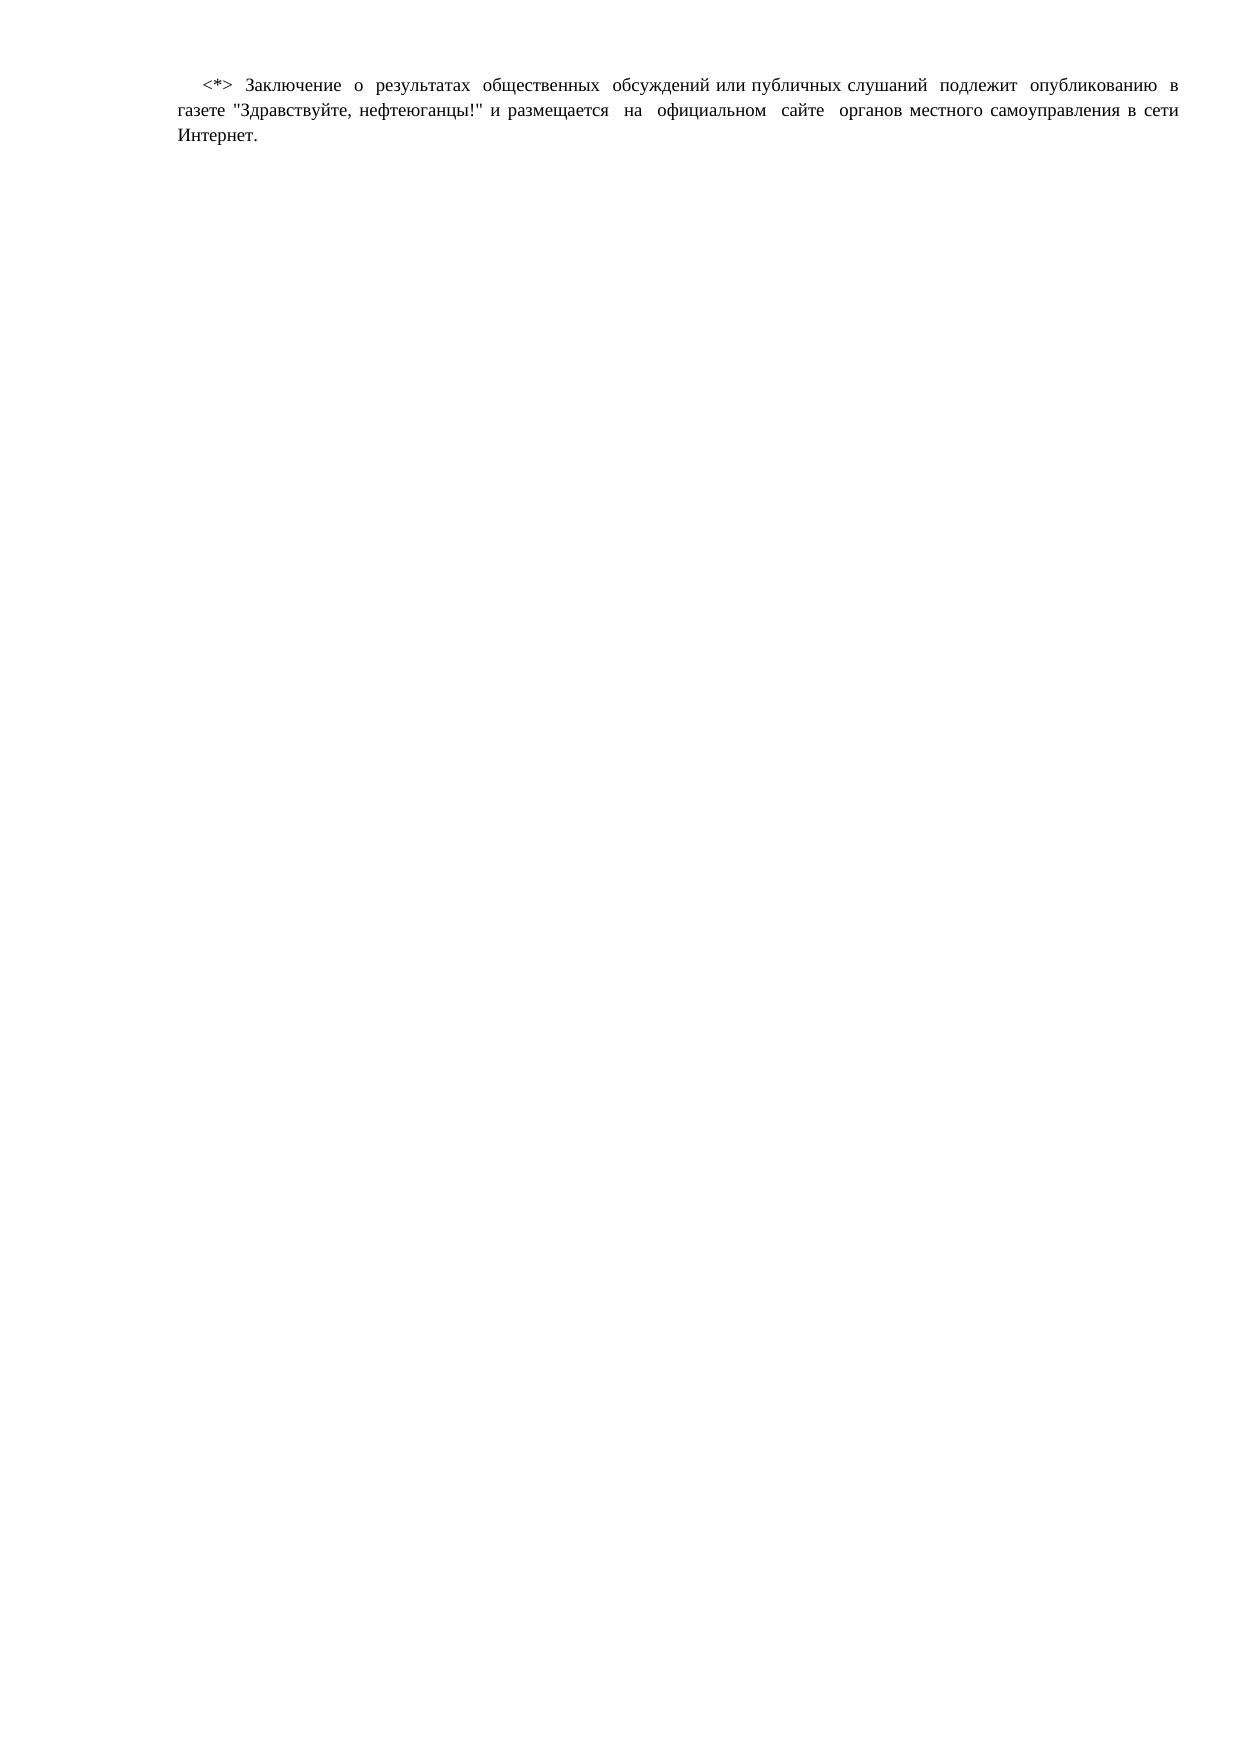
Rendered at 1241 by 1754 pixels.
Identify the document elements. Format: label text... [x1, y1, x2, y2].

text <*> Заключение о результатах общественных обсуждений или публичных слушаний подлежит опубликованию в газете "Здравствуйте, нефтеюганцы!" и размещается на официальном сайте органов местного самоуправления в сети Интернет. [177, 74, 1181, 145]
